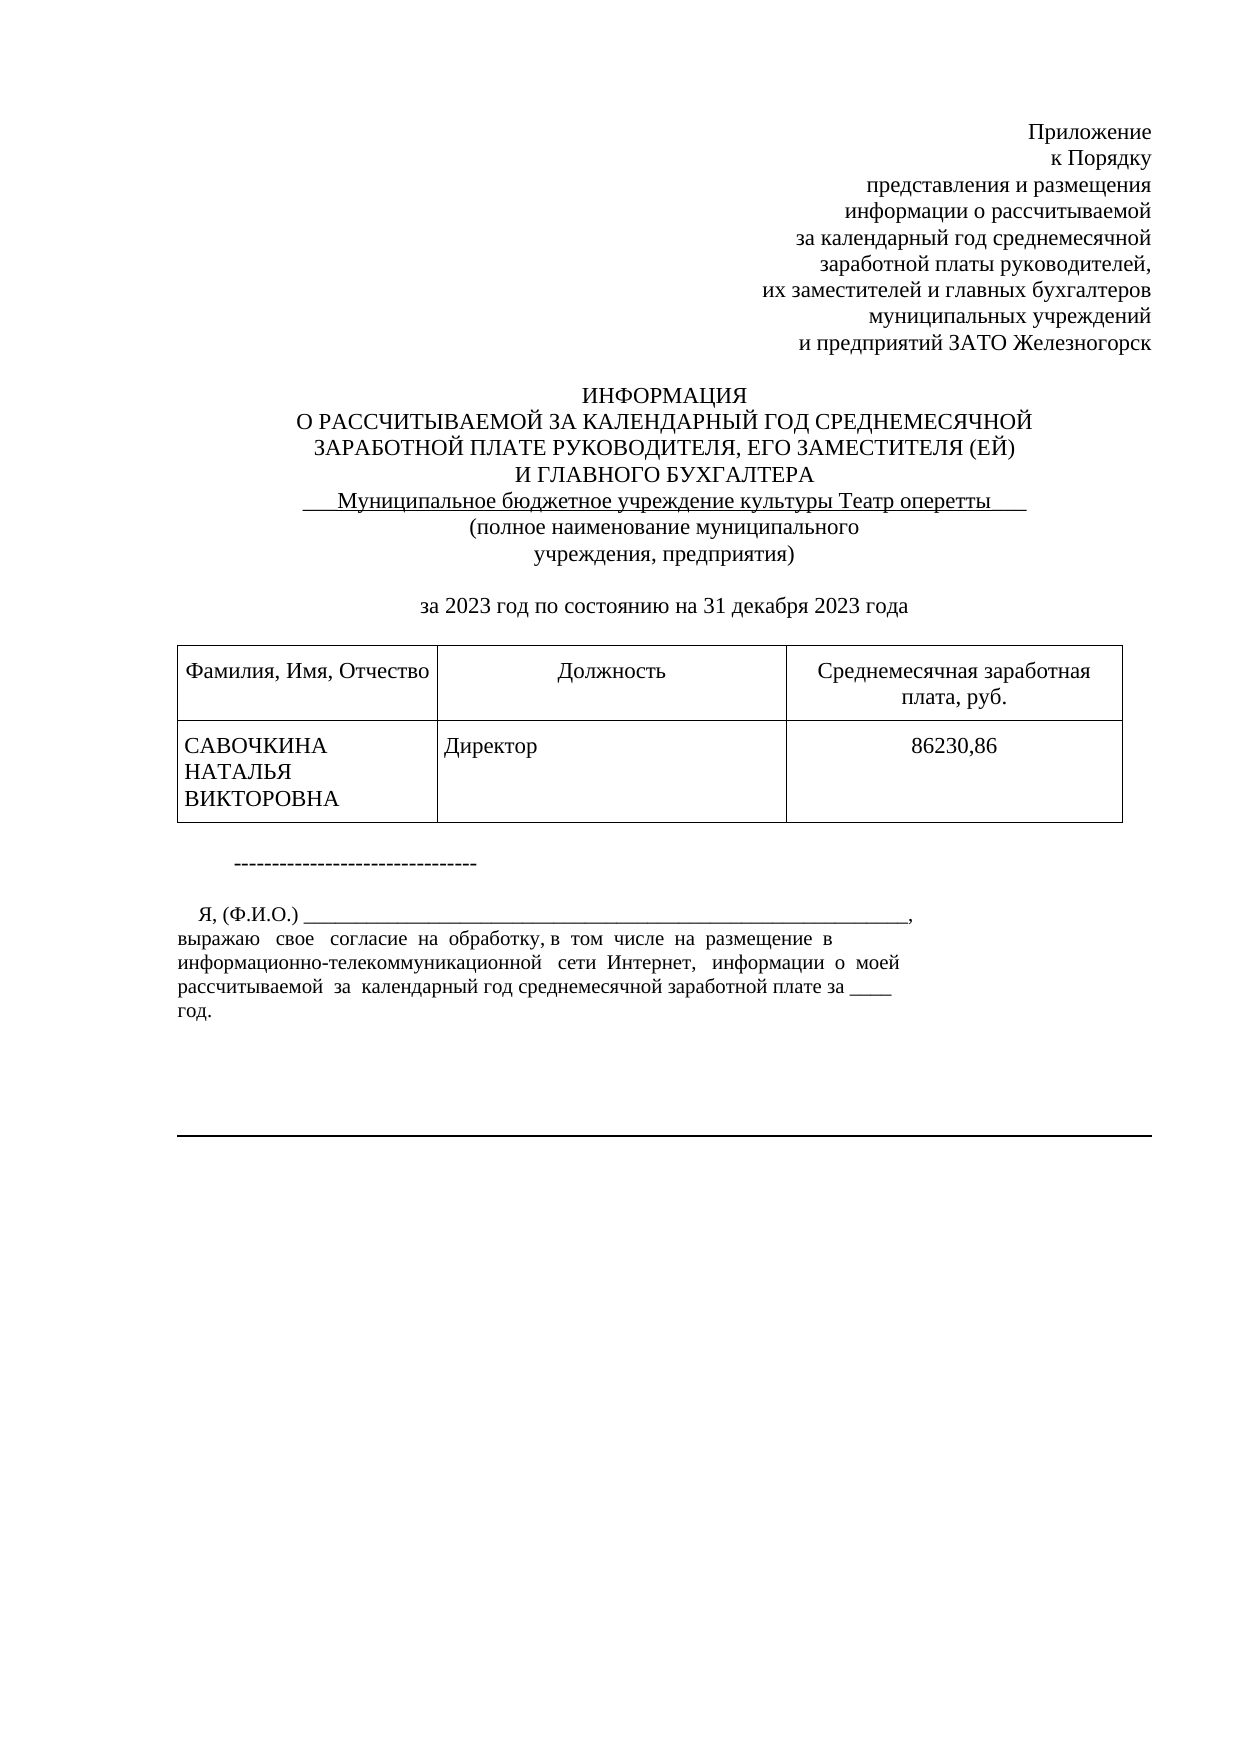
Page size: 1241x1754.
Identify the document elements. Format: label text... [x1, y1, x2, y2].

text заработной платы руководителей, [177, 250, 1152, 276]
text за 2023 год по состоянию на 31 декабря 2023 года [177, 592, 1152, 619]
table_header Фамилия, Имя, Отчество [178, 646, 437, 720]
text и предприятий ЗАТО Железногорск [177, 329, 1152, 355]
table_cell 86230,86 [787, 721, 1122, 822]
text их заместителей и главных бухгалтеров [177, 276, 1152, 303]
text учреждения, предприятия) [177, 540, 1152, 566]
text муниципальных учреждений [177, 303, 1152, 329]
text (полное наименование муниципального [177, 513, 1152, 540]
text О РАССЧИТЫВАЕМОЙ ЗА КАЛЕНДАРНЫЙ ГОД СРЕДНЕМЕСЯЧНОЙ [177, 408, 1152, 434]
table_header Среднемесячная заработная плата, руб. [787, 646, 1122, 720]
text информации о рассчитываемой [177, 197, 1152, 223]
text за календарный год среднемесячной [177, 223, 1152, 250]
table_cell Директор [438, 721, 786, 822]
text ___Муниципальное бюджетное учреждение культуры Театр оперетты___ [177, 487, 1152, 513]
text выражаю свое согласие на обработку, в том числе на размещение в [177, 926, 1152, 950]
text ИНФОРМАЦИЯ [177, 382, 1152, 408]
text -------------------------------- [177, 849, 1152, 875]
text Приложение [177, 118, 1152, 144]
text И ГЛАВНОГО БУХГАЛТЕРА [177, 461, 1152, 487]
text представления и размещения [177, 171, 1152, 197]
table_cell САВОЧКИНА НАТАЛЬЯ ВИКТОРОВНА [178, 721, 437, 822]
text рассчитываемой за календарный год среднемесячной заработной плате за ____ [177, 974, 1152, 998]
text ЗАРАБОТНОЙ ПЛАТЕ РУКОВОДИТЕЛЯ, ЕГО ЗАМЕСТИТЕЛЯ (ЕЙ) [177, 434, 1152, 461]
text к Порядку [177, 144, 1152, 171]
text информационно-телекоммуникационной сети Интернет, информации о моей [177, 950, 1152, 974]
table_header Должность [438, 646, 786, 720]
text Я, (Ф.И.О.) __________________________________________________________, [177, 902, 1152, 926]
text год. [177, 998, 1152, 1022]
